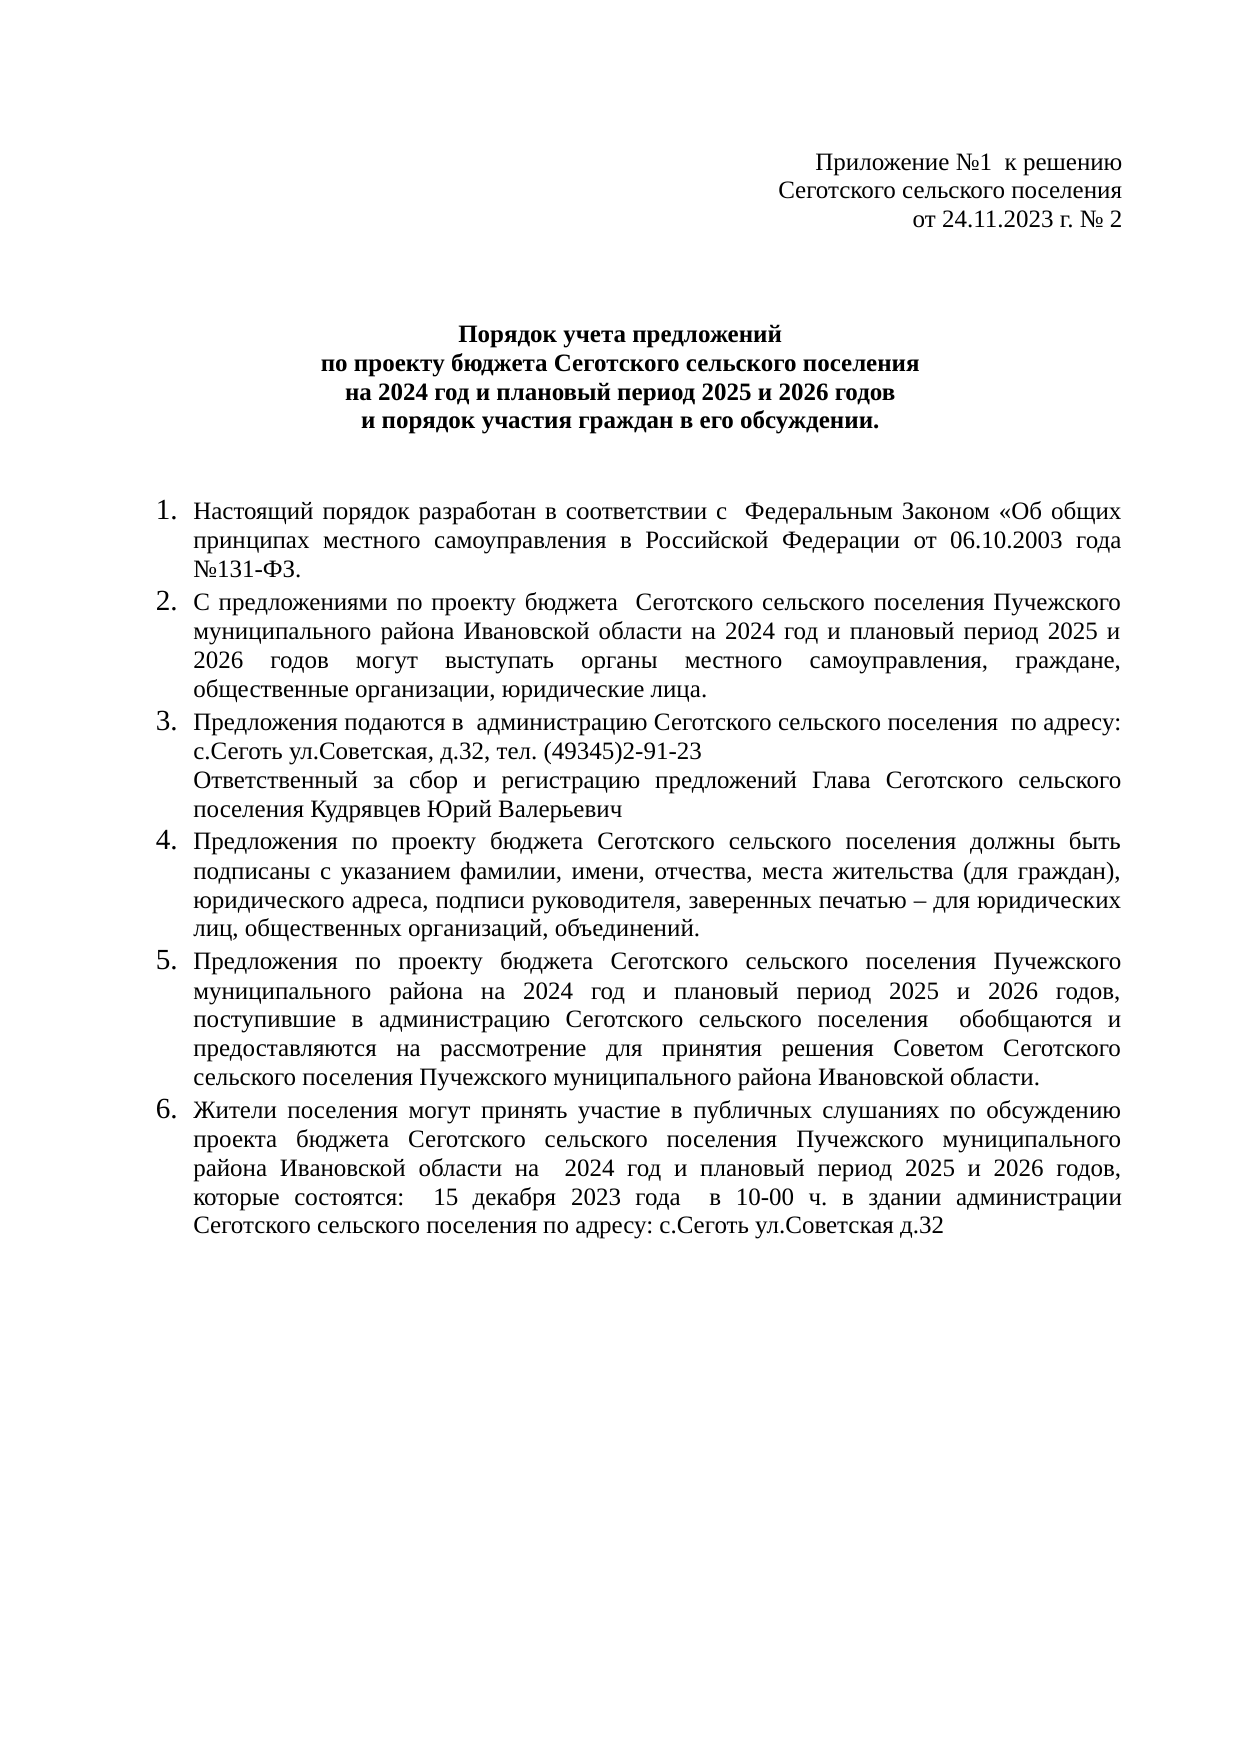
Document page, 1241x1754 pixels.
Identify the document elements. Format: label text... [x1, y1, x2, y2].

text от 24.11.2023 г. № 2 [118, 204, 1122, 233]
list С предложениями по проекту бюджета Сеготского сельского поселения Пучежского муниципального района Ивановской области на 2024 год и плановый период 2025 и 2026 годов могут выступать органы местного самоуправления, граждане, общественные организации, юридические лица. [156, 583, 1122, 703]
text Порядок учета предложений [118, 319, 1122, 348]
text по проекту бюджета Сеготского сельского поселения [118, 348, 1122, 377]
text и порядок участия граждан в его обсуждении. [118, 406, 1122, 434]
text Приложение №1 к решению [118, 147, 1122, 176]
text Сеготского сельского поселения [118, 176, 1122, 204]
list Предложения подаются в администрацию Сеготского сельского поселения по адресу: с.Сеготь ул.Советская, д.32, тел. (49345)2-91-23 [156, 703, 1122, 765]
text Ответственный за сбор и регистрацию предложений Глава Сеготского сельского поселения Кудрявцев Юрий Валерьевич [193, 765, 1122, 822]
list Предложения по проекту бюджета Сеготского сельского поселения Пучежского муниципального района на 2024 год и плановый период 2025 и 2026 годов, поступившие в администрацию Сеготского сельского поселения обобщаются и предоставляются на рассмотрение для принятия решения Советом Сеготского сельского поселения Пучежского муниципального района Ивановской области. [156, 942, 1122, 1091]
list Жители поселения могут принять участие в публичных слушаниях по обсуждению проекта бюджета Сеготского сельского поселения Пучежского муниципального района Ивановской области на 2024 год и плановый период 2025 и 2026 годов, которые состоятся: 15 декабря 2023 года в 10-00 ч. в здании администрации Сеготского сельского поселения по адресу: с.Сеготь ул.Советская д.32 [156, 1091, 1122, 1239]
list Настоящий порядок разработан в соответствии с Федеральным Законом «Об общих принципах местного самоуправления в Российской Федерации от 06.10.2003 года №131-ФЗ. [156, 492, 1122, 583]
text на 2024 год и плановый период 2025 и 2026 годов [118, 377, 1122, 406]
list Предложения по проекту бюджета Сеготского сельского поселения должны быть подписаны с указанием фамилии, имени, отчества, места жительства (для граждан), юридического адреса, подписи руководителя, заверенных печатью – для юридических лиц, общественных организаций, объединений. [156, 822, 1122, 942]
